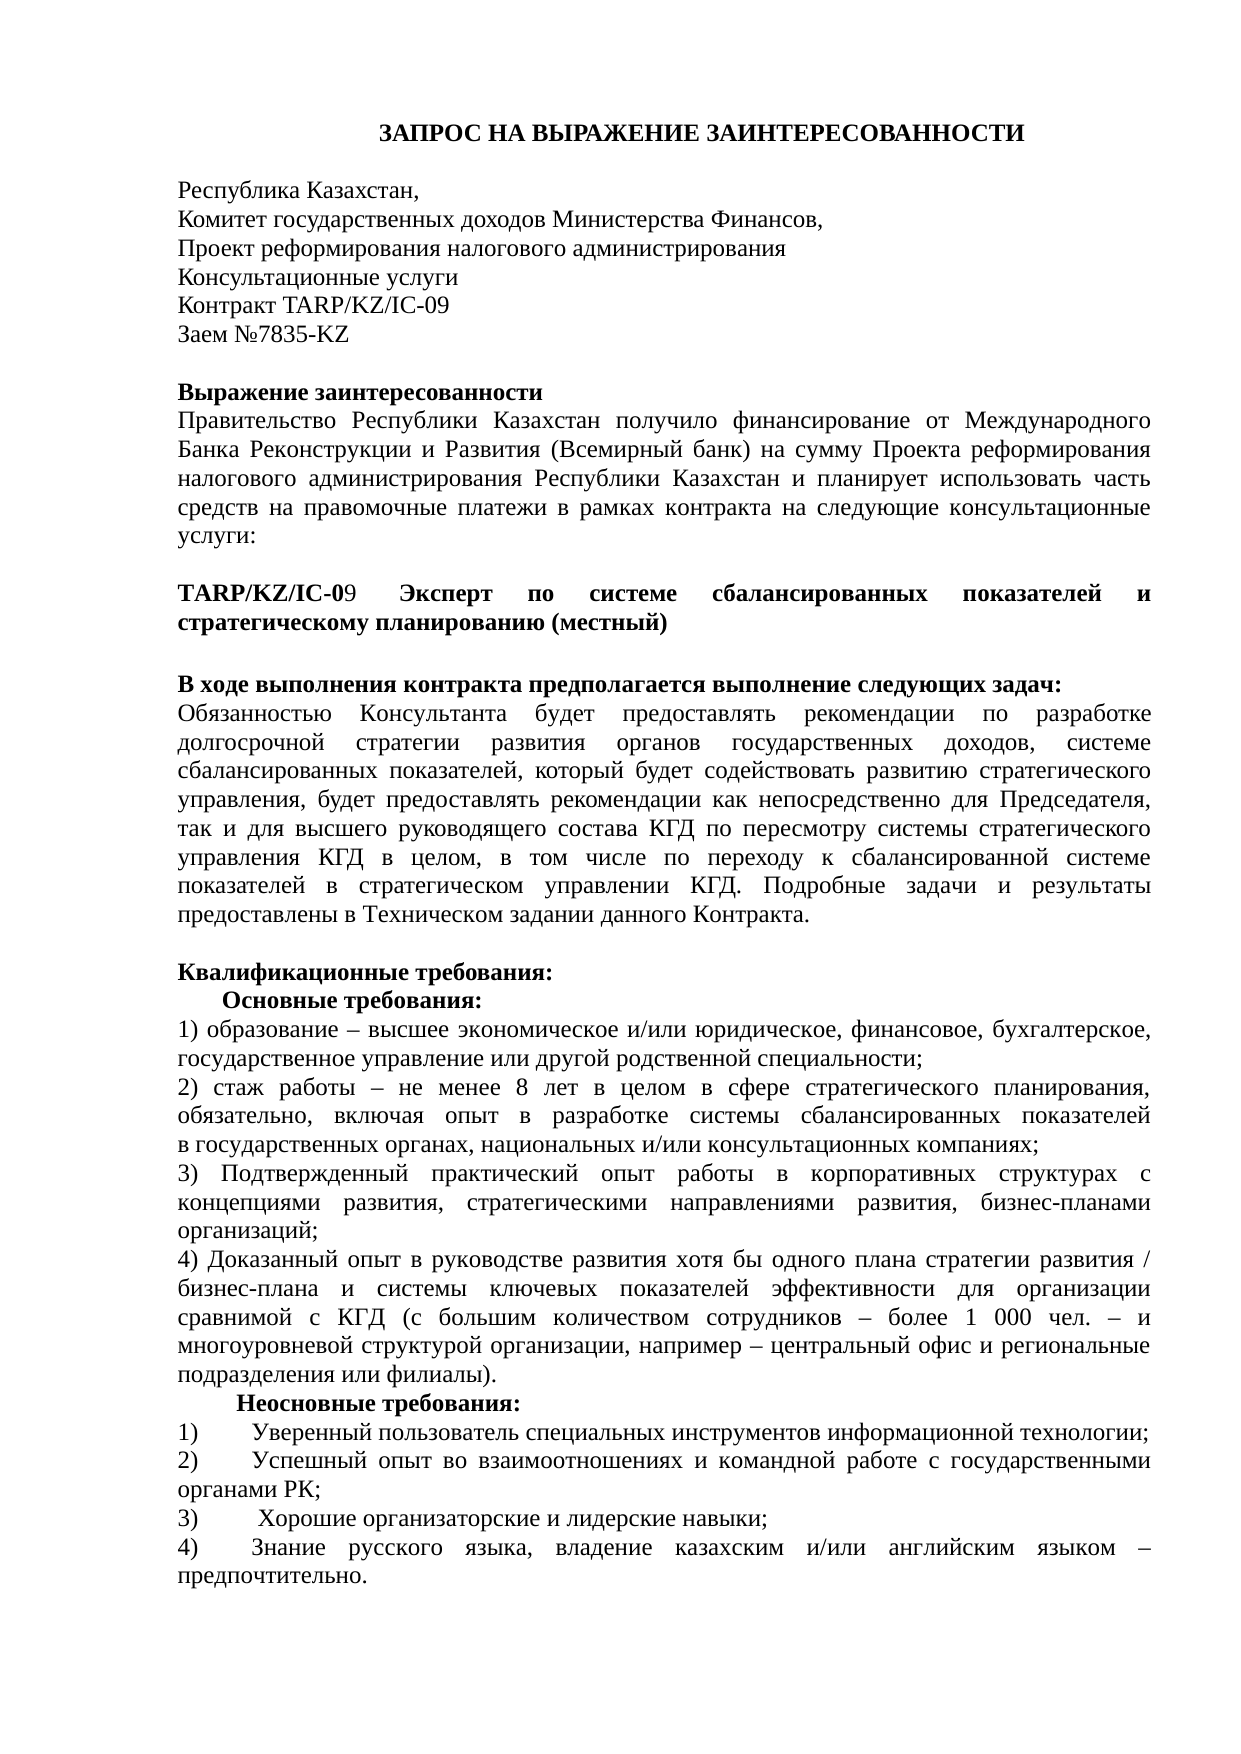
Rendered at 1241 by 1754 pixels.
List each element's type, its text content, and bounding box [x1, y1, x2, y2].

subtitle Квалификационные требования: [177, 957, 1152, 985]
text Комитет государственных доходов Министерства Финансов, [177, 204, 1152, 233]
text Проект реформирования налогового администрирования [177, 233, 1152, 262]
text Выражение заинтересованности [177, 377, 1152, 406]
text Обязанностью Консультанта будет предоставлять рекомендации по разработке долгосрочной стратегии развития органов государственных доходов, системе сбалансированных показателей, который будет содействовать развитию стратегического управления, будет предоставлять рекомендации как непосредственно для Председателя, так и для высшего руководящего состава КГД по пересмотру системы стратегического управления КГД в целом, в том числе по переходу к сбалансированной системе показателей в стратегическом управлении КГД. Подробные задачи и результаты предоставлены в Техническом задании данного Контракта. [177, 698, 1152, 928]
list Знание русского языка, владение казахским и/или английским языком – предпочтительно. [177, 1532, 1152, 1589]
text 4) Доказанный опыт в руководстве развития хотя бы одного плана стратегии развития / бизнес-плана и системы ключевых показателей эффективности для организации сравнимой с КГД (с большим количеством сотрудников – более 1 000 чел. – и многоуровневой структурой организации, например – центральный офис и региональные подразделения или филиалы). [177, 1244, 1152, 1388]
text Неосновные требования: [236, 1388, 1152, 1417]
text Правительство Республики Казахстан получило финансирование от Международного Банка Реконструкции и Развития (Всемирный банк) на сумму Проекта реформирования налогового администрирования Республики Казахстан и планирует использовать часть средств на правомочные платежи в рамках контракта на следующие консультационные услуги: [177, 406, 1152, 549]
text Контракт TARP/KZ/IC-09 [177, 291, 1152, 319]
list Уверенный пользователь специальных инструментов информационной технологии; [177, 1417, 1152, 1445]
text 1) образование – высшее экономическое и/или юридическое, финансовое, бухгалтерское, государственное управление или другой родственной специальности; [177, 1014, 1152, 1072]
text Консультационные услуги [177, 262, 1152, 291]
text ЗАПРОС НА ВЫРАЖЕНИЕ ЗАИНТЕРЕСОВАННОСТИ [177, 118, 1152, 147]
list Хорошие организаторские и лидерские навыки; [177, 1503, 1152, 1532]
text Заем №7835-KZ [177, 319, 1152, 348]
text 3) Подтвержденный практический опыт работы в корпоративных структурах с концепциями развития, стратегическими направлениями развития, бизнес-планами организаций; [177, 1158, 1152, 1244]
text 2) стаж работы – не менее 8 лет в целом в сфере стратегического планирования, обязательно, включая опыт в разработке системы сбалансированных показателей в государственных органах, национальных и/или консультационных компаниях; [177, 1072, 1152, 1158]
text Основные требования: [177, 985, 1152, 1014]
title TARP/KZ/IC-09 Эксперт по системе сбалансированных показателей и стратегическому планированию (местный) [177, 578, 1152, 636]
text Республика Казахстан, [177, 176, 1152, 204]
list Успешный опыт во взаимоотношениях и командной работе с государственными органами РК; [177, 1445, 1152, 1503]
text В ходе выполнения контракта предполагается выполнение следующих задач: [177, 669, 1152, 698]
